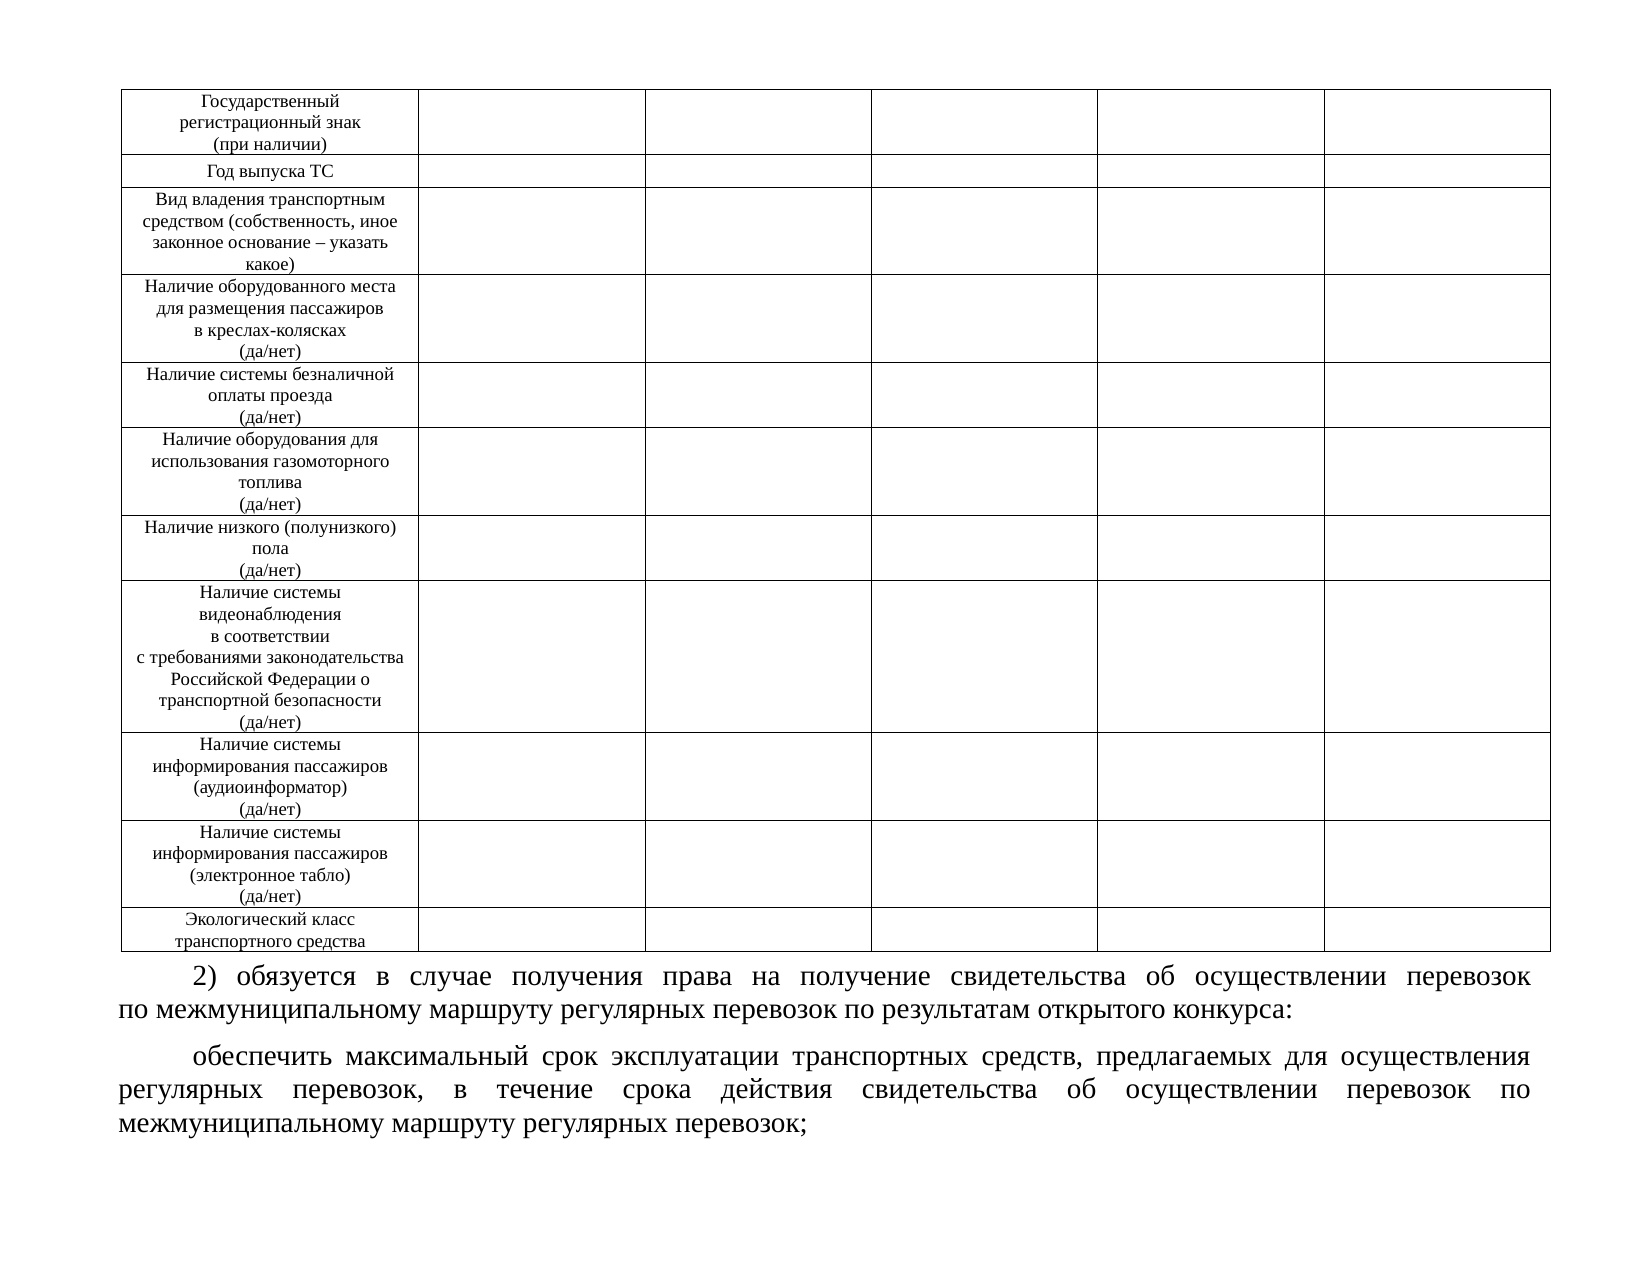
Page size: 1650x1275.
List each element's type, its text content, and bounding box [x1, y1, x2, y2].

table_cell [1325, 516, 1550, 580]
table_cell [646, 188, 871, 274]
table_cell [872, 363, 1097, 427]
table_cell Наличие системы информирования пассажиров (аудиоинформатор) (да/нет) [122, 733, 418, 819]
table_cell [872, 733, 1097, 819]
table_cell [1098, 516, 1324, 580]
table_cell [419, 821, 645, 907]
table_cell [646, 908, 871, 951]
table_cell [1325, 428, 1550, 514]
table_cell [646, 428, 871, 514]
table_header [872, 90, 1097, 154]
table_cell [872, 188, 1097, 274]
table_cell [419, 908, 645, 951]
table_cell [1098, 821, 1324, 907]
table_cell [419, 363, 645, 427]
table_cell [419, 516, 645, 580]
table_cell [1098, 363, 1324, 427]
table_cell [1098, 428, 1324, 514]
table_cell [646, 733, 871, 819]
table_cell [872, 516, 1097, 580]
table_cell [1325, 733, 1550, 819]
table_cell [419, 275, 645, 362]
table_cell [1325, 581, 1550, 732]
table_cell [872, 428, 1097, 514]
table_cell [646, 516, 871, 580]
table_cell [1098, 155, 1324, 187]
table_cell [872, 155, 1097, 187]
table_cell [419, 581, 645, 732]
table_cell [419, 733, 645, 819]
table_cell Наличие системы информирования пассажиров (электронное табло) (да/нет) [122, 821, 418, 907]
table_cell [646, 155, 871, 187]
table_cell [419, 155, 645, 187]
table_cell [872, 908, 1097, 951]
table_cell [1098, 581, 1324, 732]
table_cell Наличие оборудования для использования газомоторного топлива (да/нет) [122, 428, 418, 514]
table_cell [419, 188, 645, 274]
table_cell [1098, 908, 1324, 951]
table_cell [646, 581, 871, 732]
table_cell Наличие низкого (полунизкого) пола (да/нет) [122, 516, 418, 580]
table_cell Наличие системы безналичной оплаты проезда (да/нет) [122, 363, 418, 427]
table_cell Экологический класс транспортного средства [122, 908, 418, 951]
table_cell Вид владения транспортным средством (собственность, иное законное основание – указать какое) [122, 188, 418, 274]
table_cell Наличие оборудованного места для размещения пассажиров в креслах-колясках (да/нет) [122, 275, 418, 362]
table_header [419, 90, 645, 154]
table_cell Наличие системы видеонаблюдения в соответствии с требованиями законодательства Российской Федерации о транспортной безопасности (да/нет) [122, 581, 418, 732]
table_cell [646, 363, 871, 427]
table_cell [872, 821, 1097, 907]
table_header Государственный регистрационный знак (при наличии) [122, 90, 418, 154]
text 2) обязуется в случае получения права на получение свидетельства об осуществлении перевозок по межмуниципальному маршруту регулярных перевозок по результатам открытого конкурса: [118, 958, 1532, 1025]
table_header [1325, 90, 1550, 154]
table_cell [1098, 275, 1324, 362]
table_cell Год выпуска ТС [122, 155, 418, 187]
table_header [1098, 90, 1324, 154]
table_cell [872, 581, 1097, 732]
table_header [646, 90, 871, 154]
text обеспечить максимальный срок эксплуатации транспортных средств, предлагаемых для осуществления регулярных перевозок, в течение срока действия свидетельства об осуществлении перевозок по межмуниципальному маршруту регулярных перевозок; [118, 1038, 1532, 1138]
table_cell [1098, 188, 1324, 274]
table_cell [1325, 275, 1550, 362]
table_cell [872, 275, 1097, 362]
table_cell [1325, 155, 1550, 187]
table_cell [1325, 188, 1550, 274]
table_cell [1325, 821, 1550, 907]
table_cell [1325, 363, 1550, 427]
table_cell [419, 428, 645, 514]
table_cell [646, 275, 871, 362]
table_cell [1098, 733, 1324, 819]
table_cell [646, 821, 871, 907]
table_cell [1325, 908, 1550, 951]
